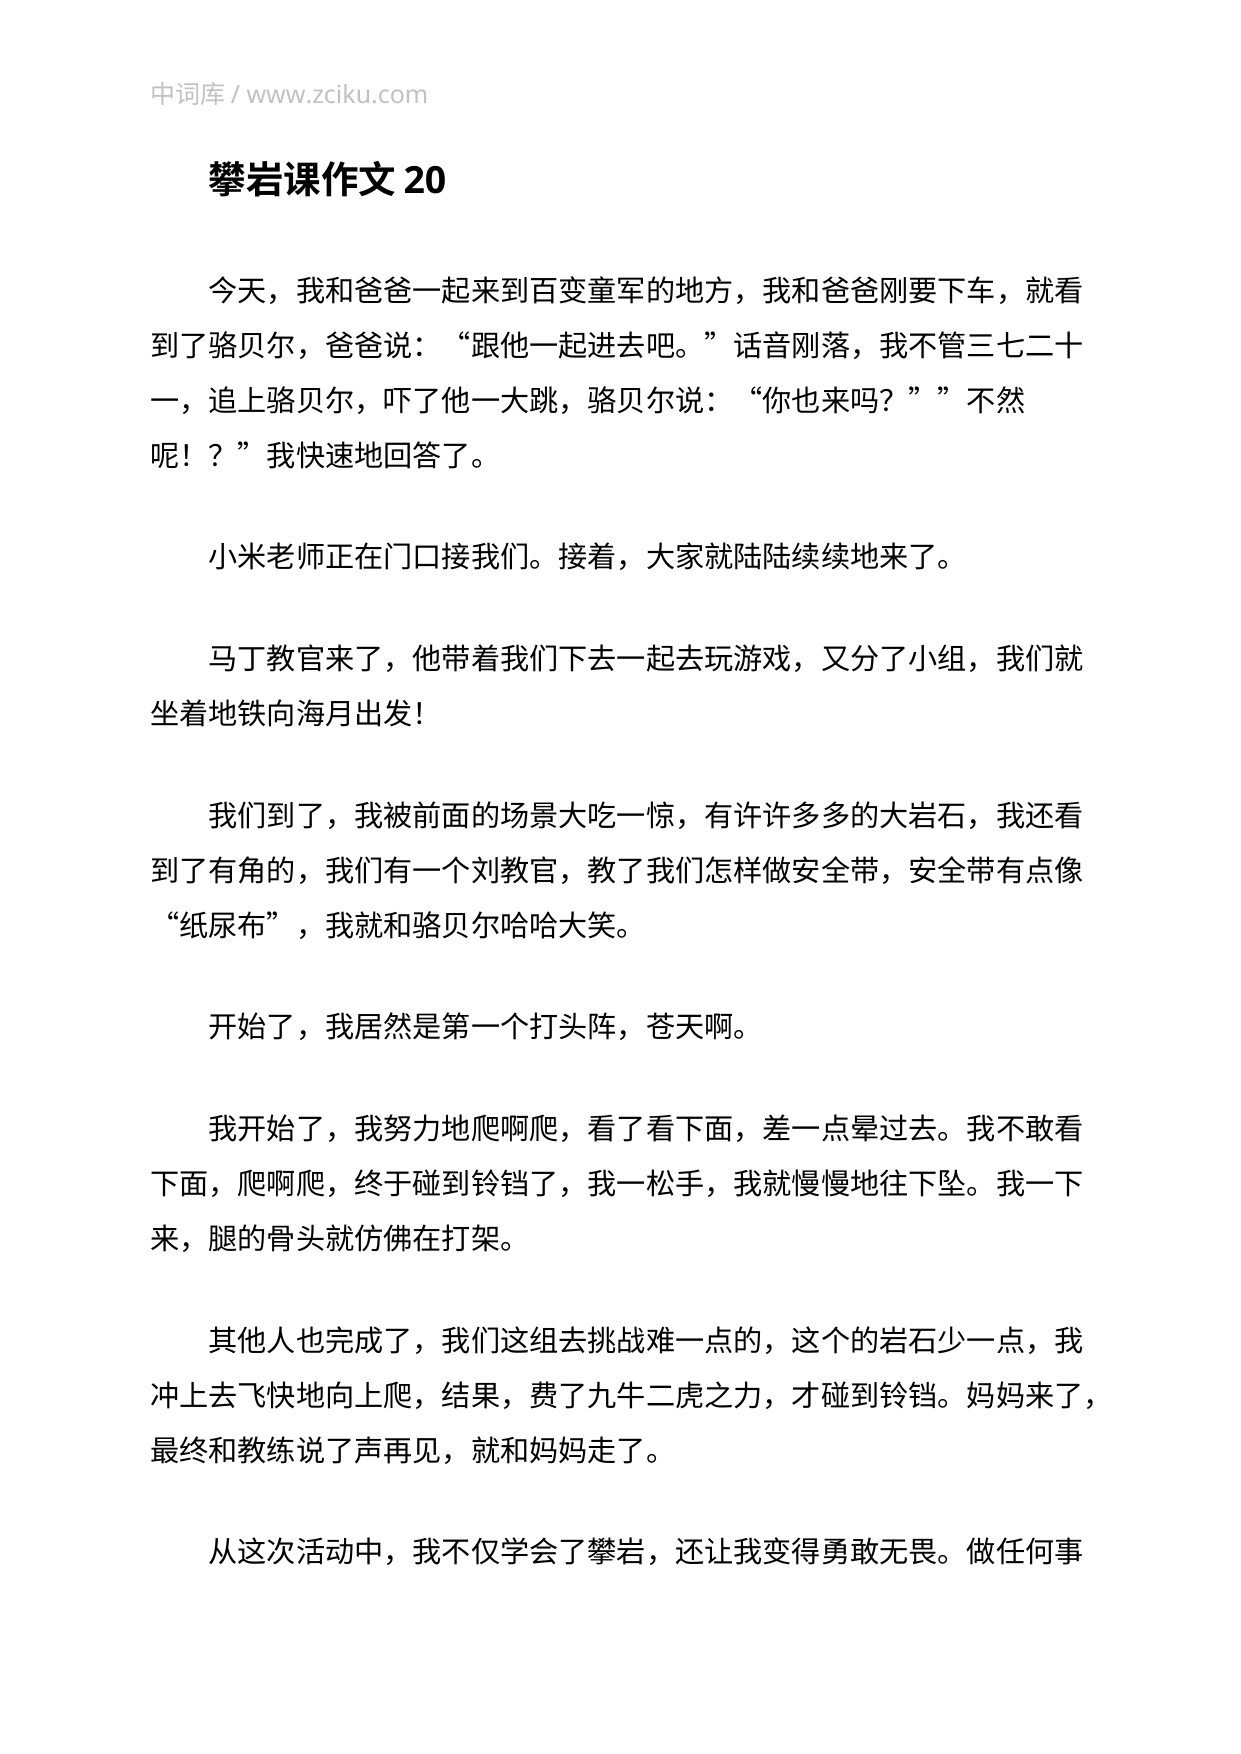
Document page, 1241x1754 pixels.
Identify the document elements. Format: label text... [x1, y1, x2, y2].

text 我开始了，我努力地爬啊爬，看了看下面，差一点晕过去。我不敢看下面，爬啊爬，终于碰到铃铛了，我一松手，我就慢慢地往下坠。我一下来，腿的骨头就仿佛在打架。 [150, 1106, 1090, 1258]
text 开始了，我居然是第一个打头阵，苍天啊。 [150, 1004, 1090, 1046]
text 今天，我和爸爸一起来到百变童军的地方，我和爸爸刚要下车，就看到了骆贝尔，爸爸说：“跟他一起进去吧。”话音刚落，我不管三七二十一，追上骆贝尔，吓了他一大跳，骆贝尔说：“你也来吗？””不然呢！？”我快速地回答了。 [150, 268, 1090, 474]
text 马丁教官来了，他带着我们下去一起去玩游戏，又分了小组，我们就坐着地铁向海月出发！ [150, 636, 1090, 733]
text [150, 1529, 1090, 1571]
text 小米老师正在门口接我们。接着，大家就陆陆续续地来了。 [150, 534, 1090, 576]
text 攀岩课作文20 [150, 150, 1090, 204]
text 我们到了，我被前面的场景大吃一惊，有许许多多的大岩石，我还看到了有角的，我们有一个刘教官，教了我们怎样做安全带，安全带有点像“纸尿布”，我就和骆贝尔哈哈大笑。 [150, 792, 1090, 944]
text 其他人也完成了，我们这组去挑战难一点的，这个的岩石少一点，我冲上去飞快地向上爬，结果，费了九牛二虎之力，才碰到铃铛。妈妈来了，最终和教练说了声再见，就和妈妈走了。 [150, 1317, 1090, 1469]
